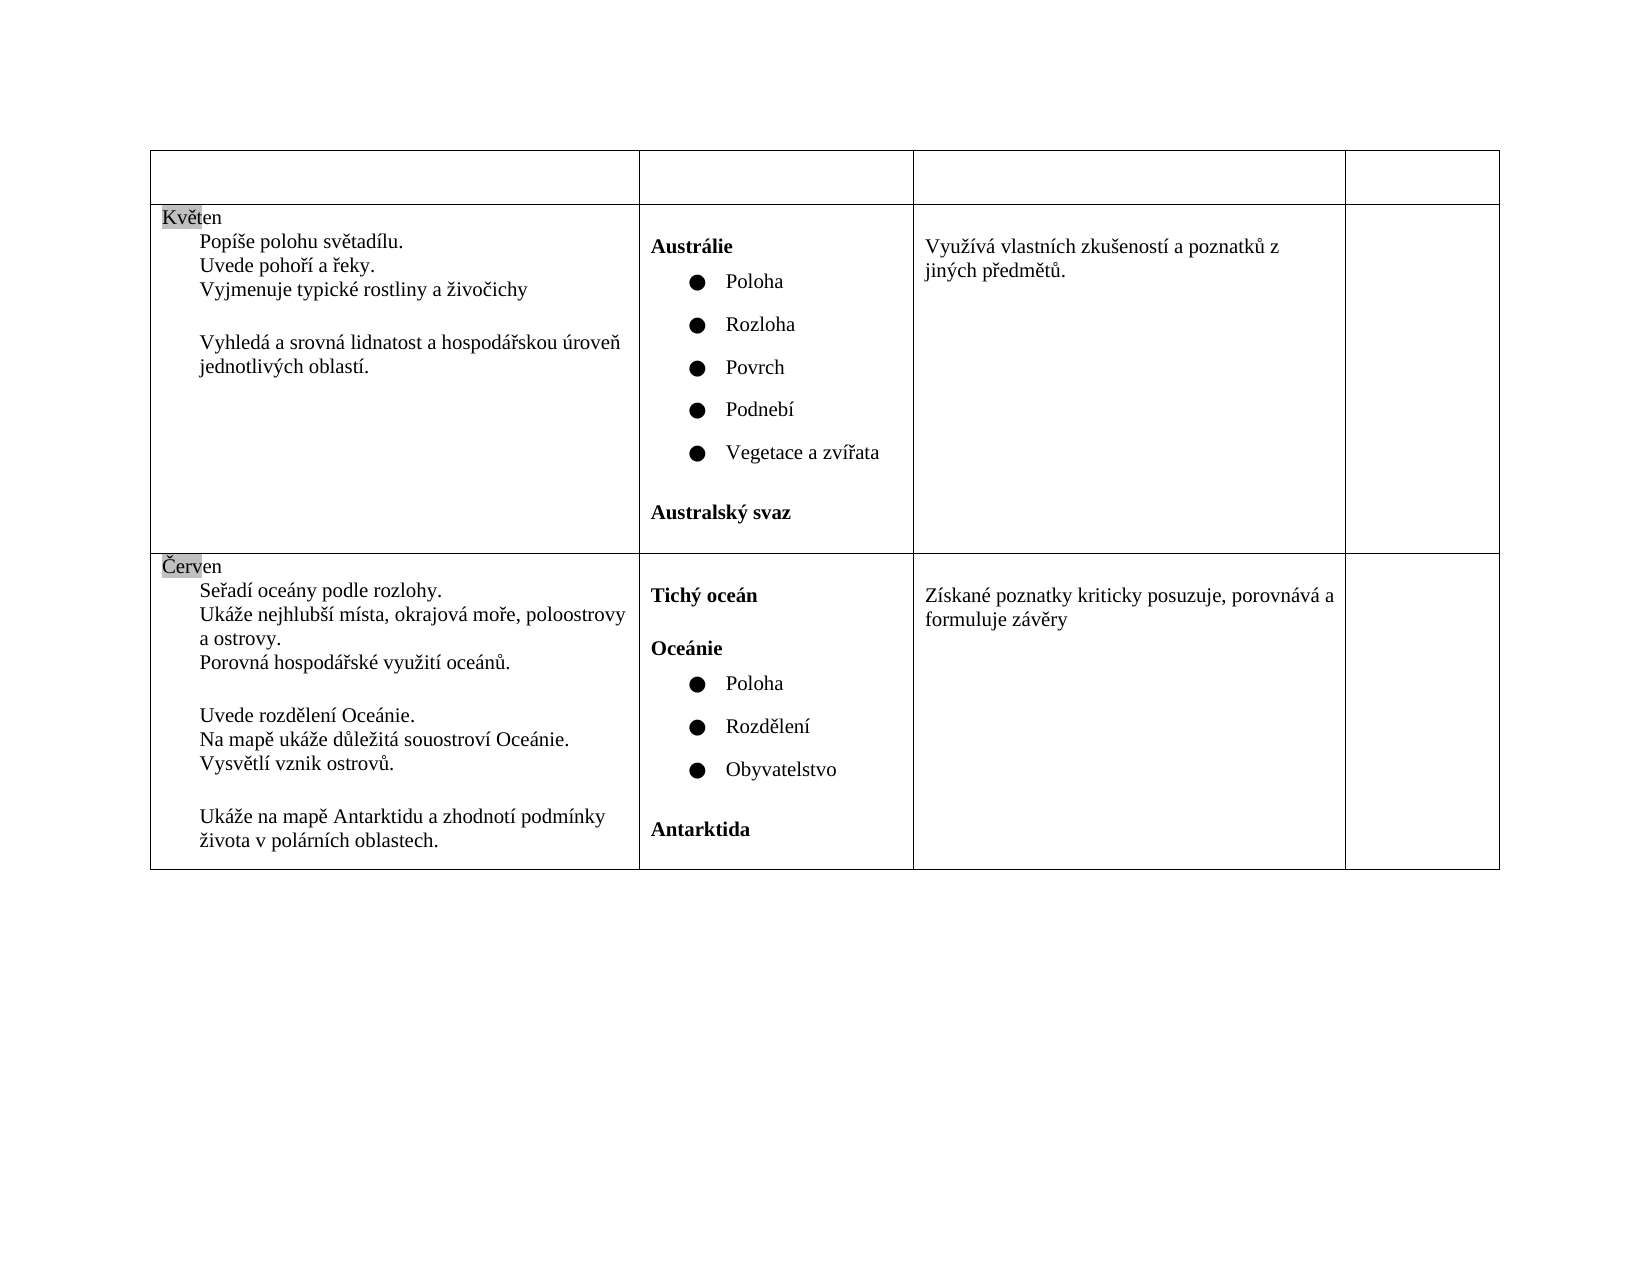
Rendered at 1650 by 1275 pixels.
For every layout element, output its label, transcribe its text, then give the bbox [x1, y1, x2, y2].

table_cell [151, 151, 639, 204]
table_cell [1346, 554, 1499, 869]
table_cell [1346, 151, 1499, 204]
table_cell Získané poznatky kriticky posuzuje, porovnává a formuluje závěry [914, 554, 1345, 869]
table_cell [640, 151, 913, 204]
table_cell [1346, 205, 1499, 553]
table_cell Využívá vlastních zkušeností a poznatků z jiných předmětů. [914, 205, 1345, 553]
table_cell Červen Seřadí oceány podle rozlohy. Ukáže nejhlubší místa, okrajová moře, poloostrovy a ostrovy. Porovná hospodářské využití oceánů. Uvede rozdělení Oceánie. Na mapě ukáže důležitá souostroví Oceánie. Vysvětlí vznik ostrovů. Ukáže na mapě Antarktidu a zhodnotí podmínky života v polárních oblastech. [151, 554, 639, 869]
table_cell Květen Popíše polohu světadílu. Uvede pohoří a řeky. Vyjmenuje typické rostliny a živočichy Vyhledá a srovná lidnatost a hospodářskou úroveň jednotlivých oblastí. [151, 205, 639, 553]
table_cell Austrálie Poloha Rozloha Povrch Podnebí Vegetace a zvířata Australský svaz [640, 205, 913, 553]
table_cell Tichý oceán Oceánie Poloha Rozdělení Obyvatelstvo Antarktida [640, 554, 913, 869]
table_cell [914, 151, 1345, 204]
